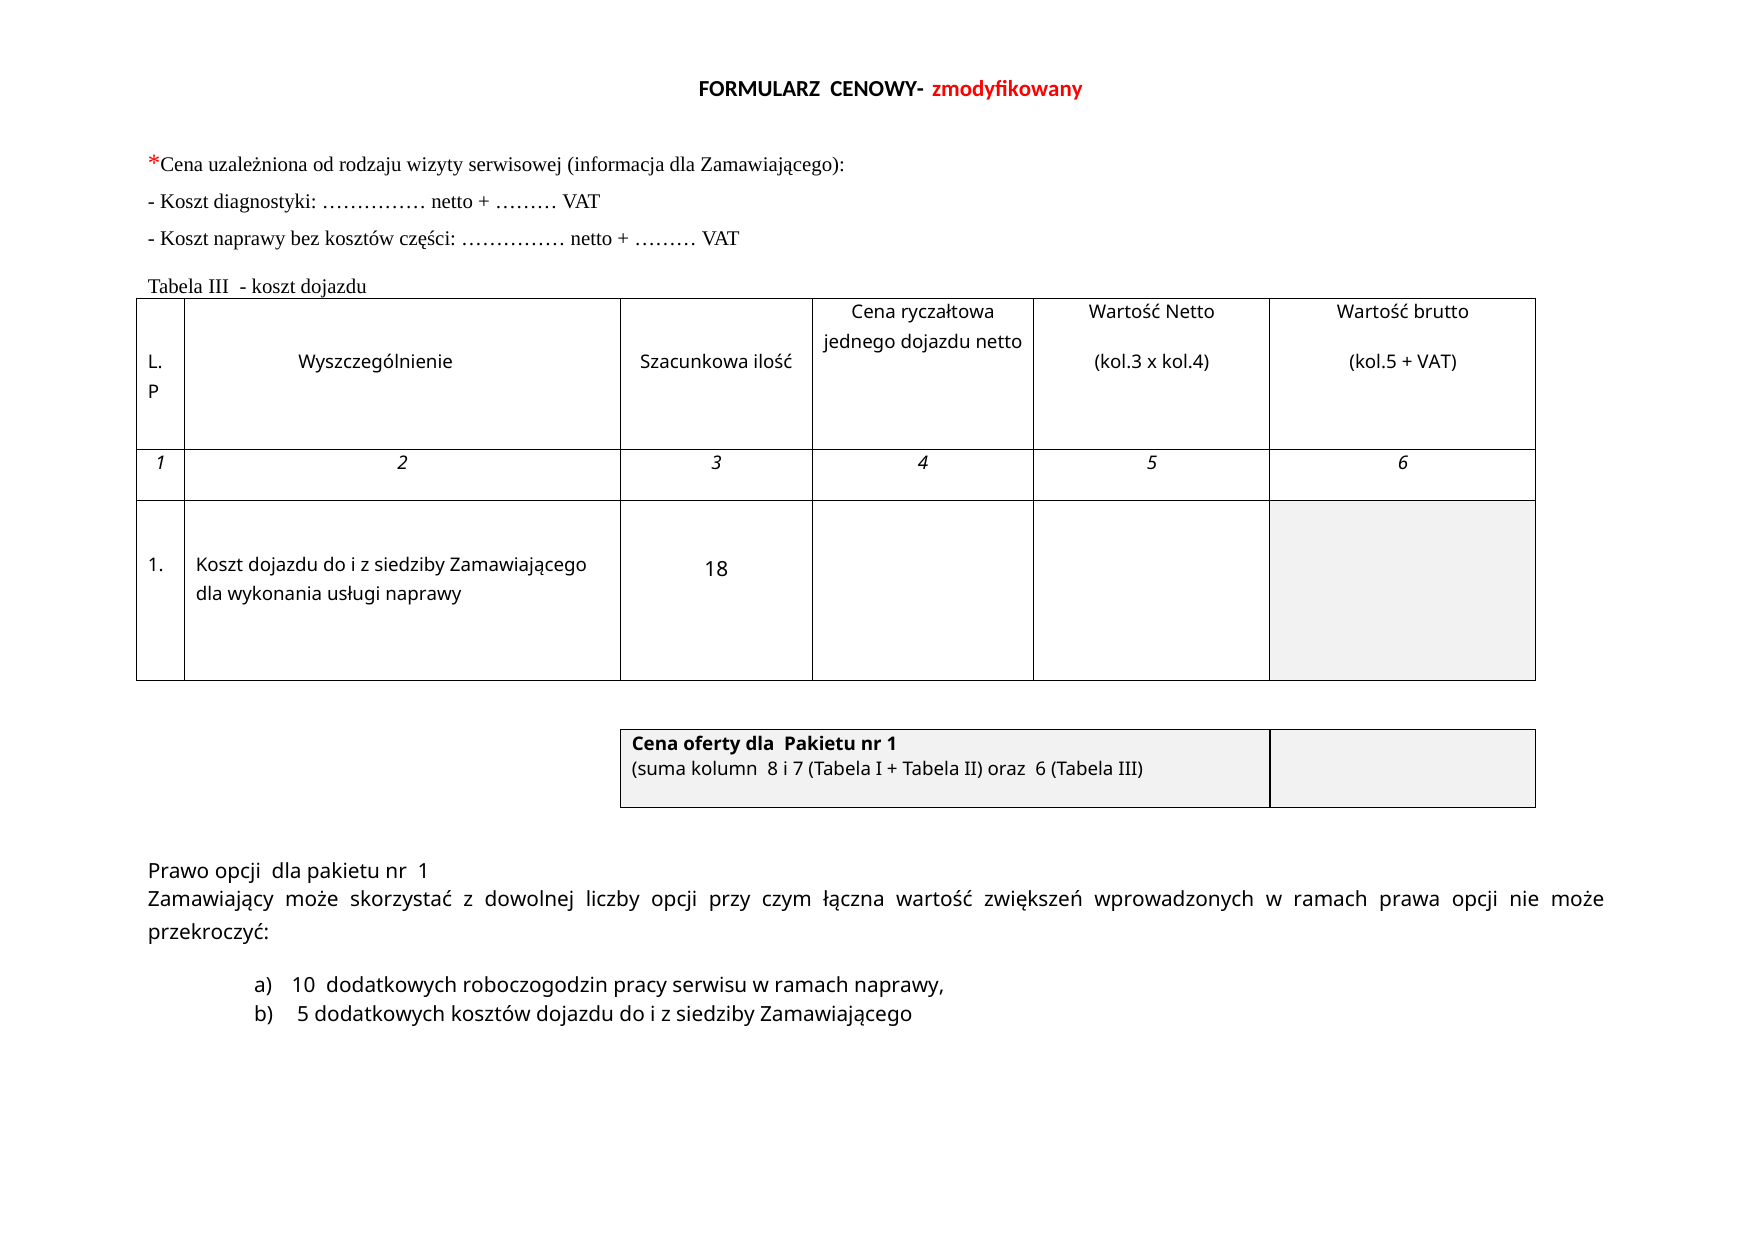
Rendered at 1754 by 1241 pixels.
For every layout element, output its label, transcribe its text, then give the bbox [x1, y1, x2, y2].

table_header Wyszczególnienie [185, 299, 620, 448]
table_cell 2 [185, 450, 620, 500]
table_header [1271, 730, 1535, 807]
table_cell Koszt dojazdu do i z siedziby Zamawiającego dla wykonania usługi naprawy [185, 501, 620, 680]
table_cell [1034, 501, 1269, 680]
text Zamawiający może skorzystać z dowolnej liczby opcji przy czym łączna wartość zwiększeń wprowadzonych w ramach prawa opcji nie może przekroczyć: [148, 884, 1606, 945]
table_cell 5 [1034, 450, 1269, 500]
table_cell 3 [621, 450, 812, 500]
table_cell [813, 501, 1033, 680]
table_cell 6 [1270, 450, 1535, 500]
text - Koszt naprawy bez kosztów części: …………… netto + ……… VAT [148, 226, 1606, 249]
table_cell 18 [621, 501, 812, 680]
table_header Cena ryczałtowa jednego dojazdu netto [813, 299, 1033, 448]
table_cell [1270, 501, 1535, 680]
text - Koszt diagnostyki: …………… netto + ……… VAT [148, 189, 1606, 213]
table_header Cena oferty dla Pakietu nr 1 (suma kolumn 8 i 7 (Tabela I + Tabela II) oraz 6 (Tabela III) [621, 730, 1269, 807]
text Prawo opcji dla pakietu nr 1 [148, 856, 1606, 884]
table_cell 1 [137, 450, 184, 500]
list 10 dodatkowych roboczogodzin pracy serwisu w ramach naprawy, [254, 970, 1606, 999]
table_header Wartość brutto (kol.5 + VAT) [1270, 299, 1535, 448]
table_header Wartość Netto (kol.3 x kol.4) [1034, 299, 1269, 448]
text *Cena uzależniona od rodzaju wizyty serwisowej (informacja dla Zamawiającego): [148, 148, 1606, 176]
table_cell 4 [813, 450, 1033, 500]
list 5 dodatkowych kosztów dojazdu do i z siedziby Zamawiającego [254, 999, 1606, 1027]
table_header L.P [137, 299, 184, 448]
text Tabela III - koszt dojazdu [148, 274, 1606, 298]
table_header Szacunkowa ilość [621, 299, 812, 448]
table_cell 1. [137, 501, 184, 680]
